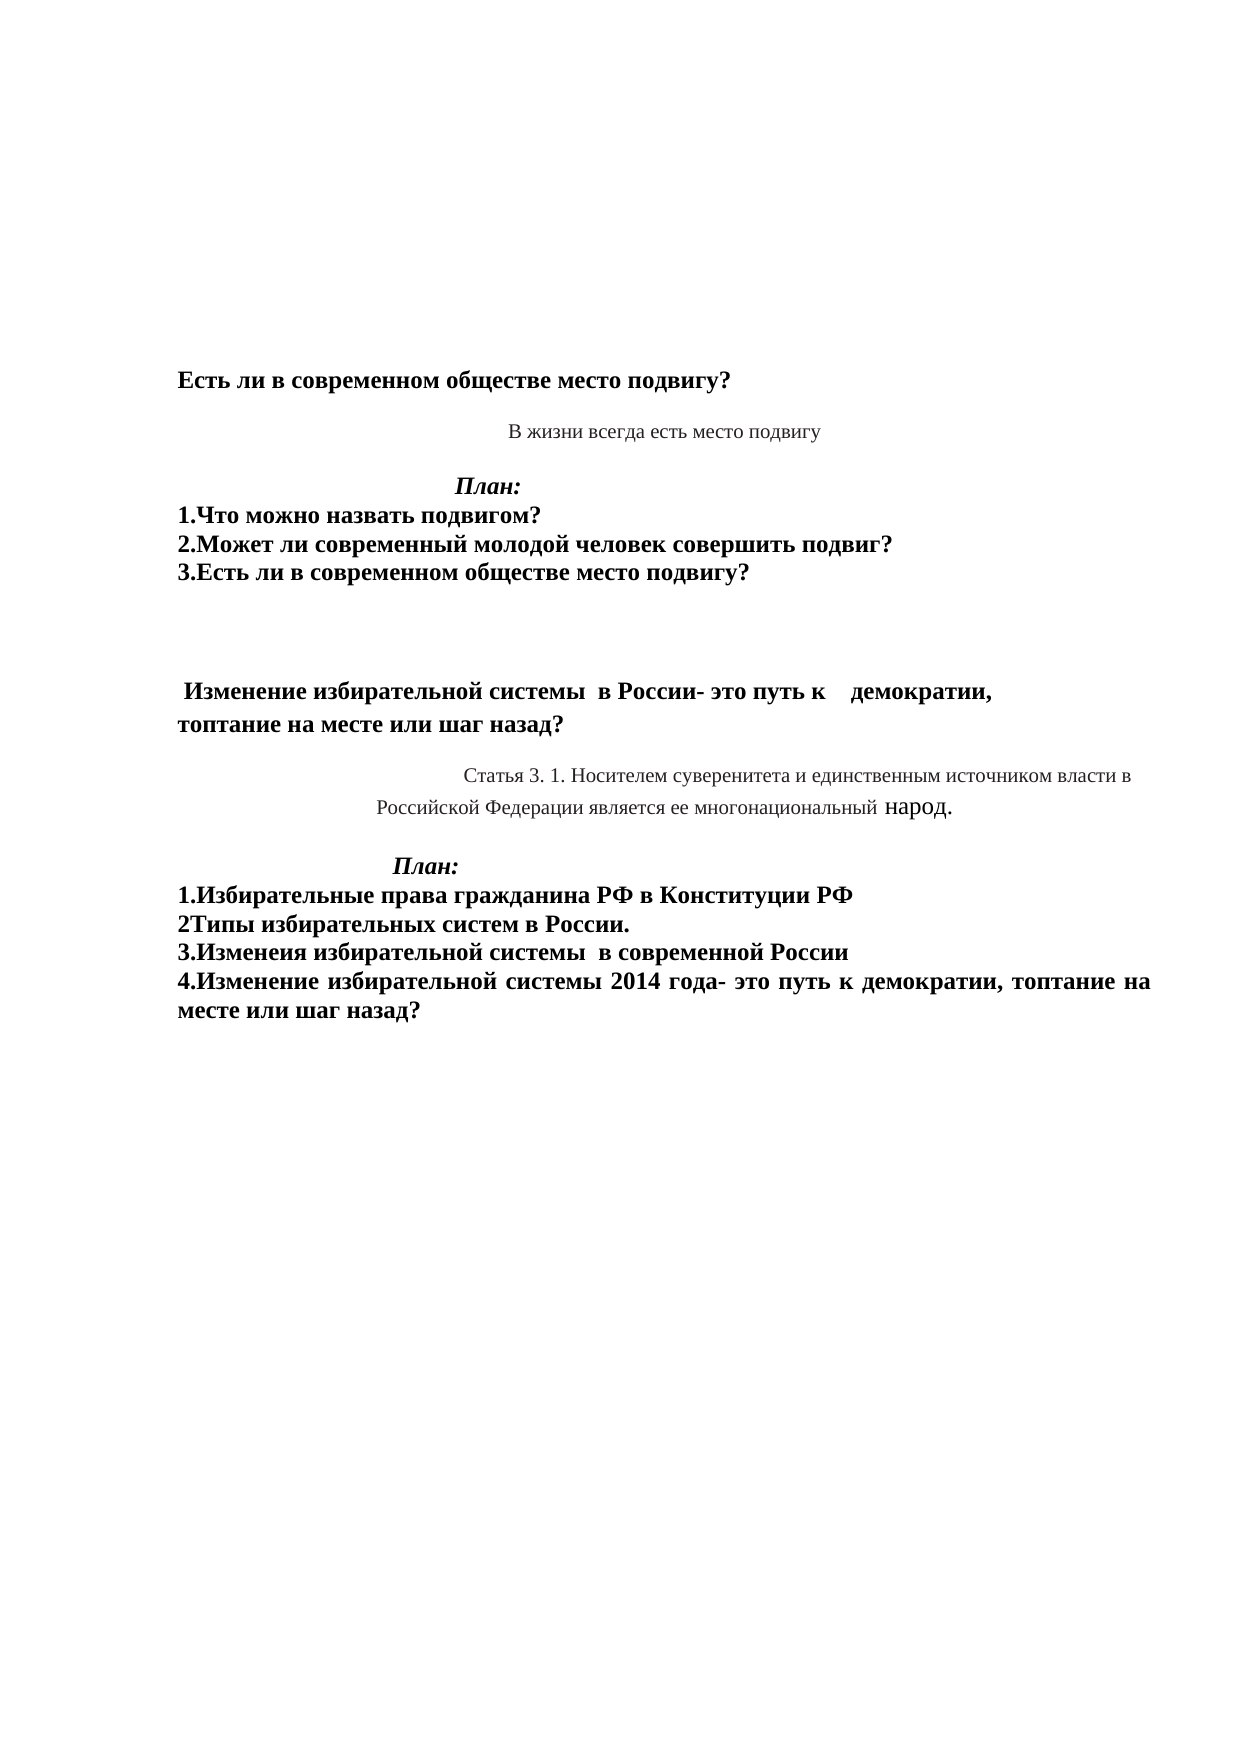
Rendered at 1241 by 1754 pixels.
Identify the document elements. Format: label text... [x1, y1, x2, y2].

text 2.Может ли современный молодой человек совершить подвиг? [177, 529, 1152, 557]
text План: [177, 471, 1152, 500]
text Изменение избирательной системы в России- это путь к демократии, топтание на месте или шаг назад? [177, 676, 1152, 738]
text 1.Избирательные права гражданина РФ в Конституции РФ [177, 880, 1152, 909]
text 2Типы избирательных систем в России. [177, 909, 1152, 937]
text В жизни всегда есть место подвигу [177, 419, 1152, 443]
text 3.Изменеия избирательной системы в современной России [177, 937, 1152, 966]
text 4.Изменение избирательной системы 2014 года- это путь к демократии, топтание на месте или шаг назад? [177, 966, 1152, 1024]
text 3.Есть ли в современном обществе место подвигу? [177, 557, 1152, 586]
text 1.Что можно назвать подвигом? [177, 500, 1152, 529]
text Статья 3. 1. Носителем суверенитета и единственным источником власти в Российской Федерации является ее многонациональный народ. [177, 763, 1152, 822]
text План: [177, 851, 1152, 880]
text Есть ли в современном обществе место подвигу? [177, 365, 1152, 394]
